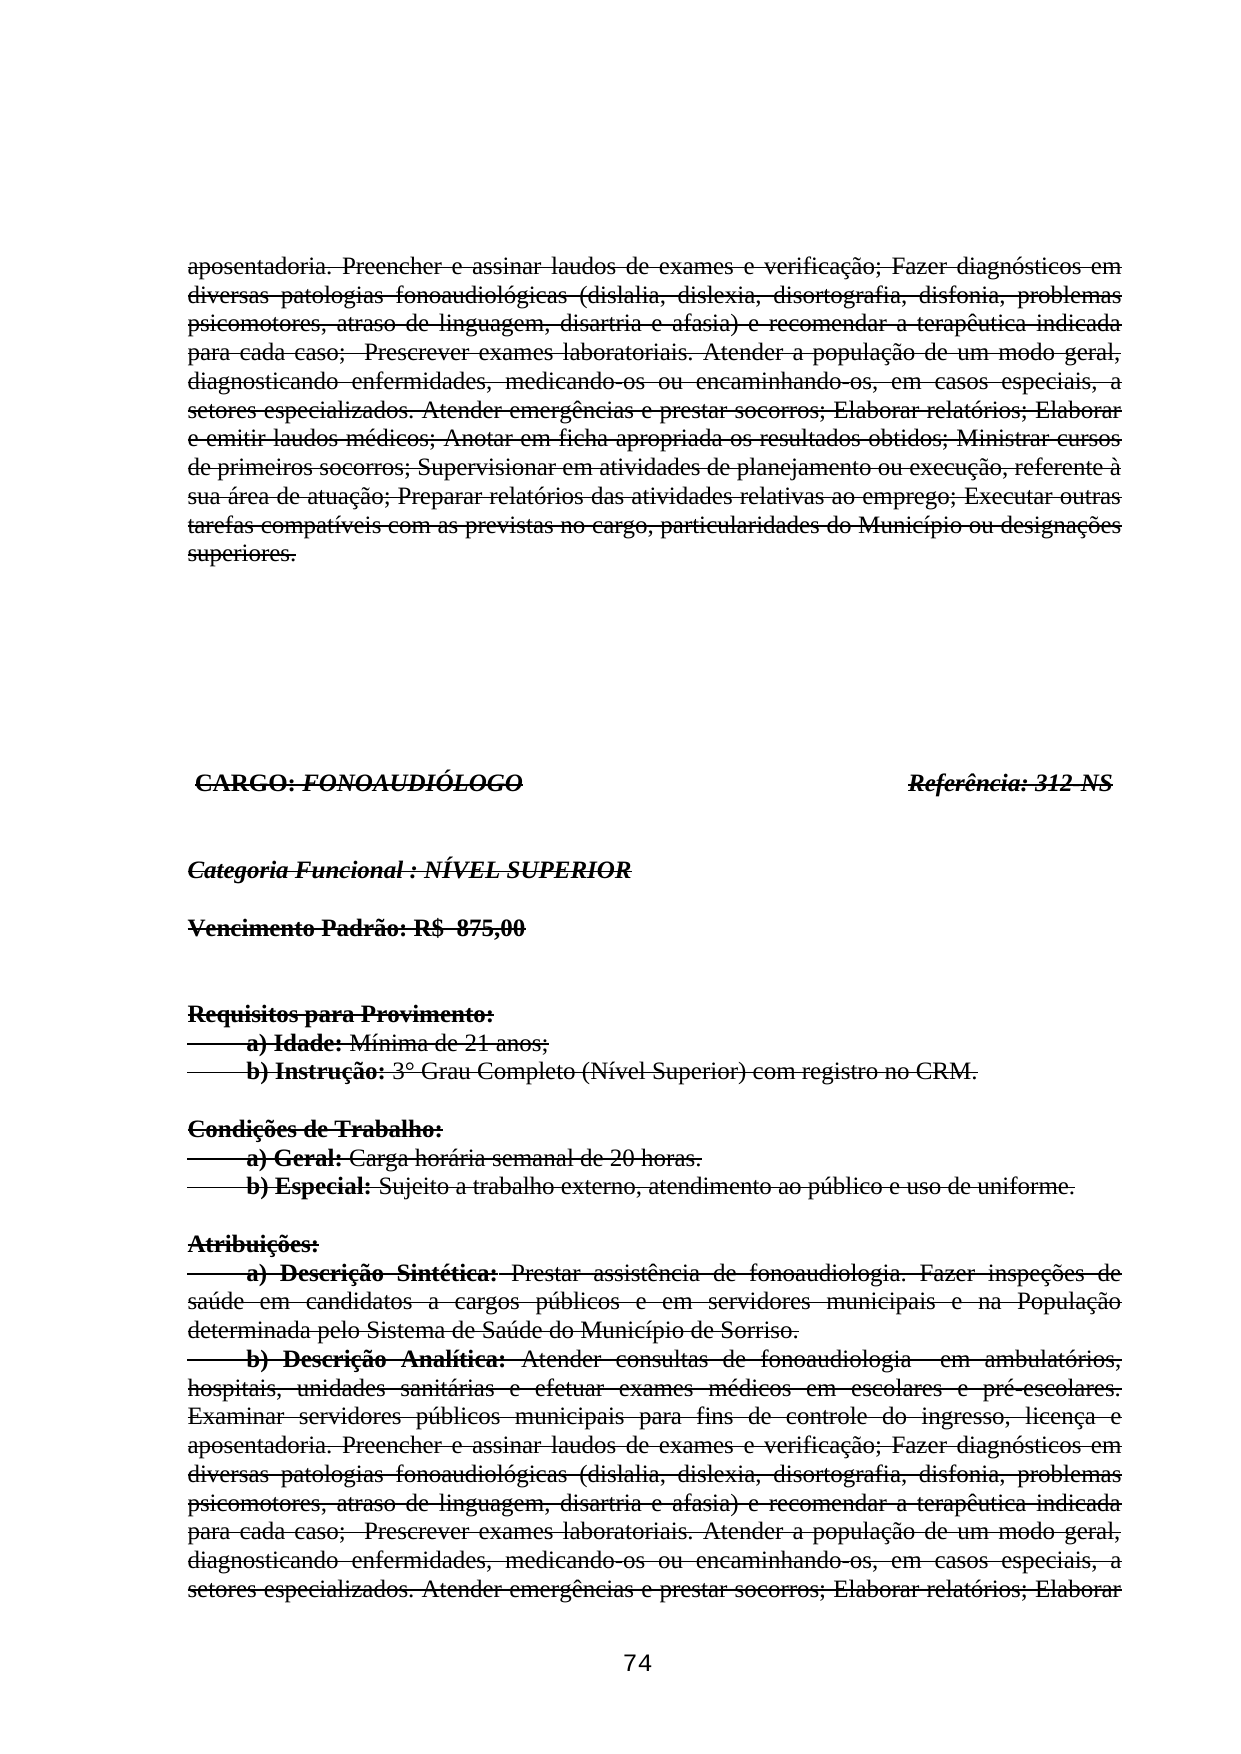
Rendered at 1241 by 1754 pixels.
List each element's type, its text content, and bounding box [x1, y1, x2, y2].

text a) Descrição Sintética: Prestar assistência de fonoaudiologia. Fazer inspeções de saúde em candidatos a cargos públicos e em servidores municipais e na População determinada pelo Sistema de Saúde do Município de Sorriso. [187, 1274, 1122, 1302]
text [187, 268, 1122, 295]
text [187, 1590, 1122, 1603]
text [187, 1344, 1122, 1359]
text a) Descrição Sintética: Prestar assistência de fonoaudiologia. Fazer inspeções de saúde em candidatos a cargos públicos e em servidores municipais e na População determinada pelo Sistema de Saúde do Município de Sorriso. [187, 1303, 1122, 1344]
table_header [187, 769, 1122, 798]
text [187, 1562, 1122, 1589]
text Categoria Funcional : NÍVEL SUPERIOR [187, 855, 1122, 884]
text b) Especial: Sujeito a trabalho externo, atendimento ao público e uso de uniforme. [187, 1171, 1122, 1200]
text Condições de Trabalho: [187, 1114, 1122, 1143]
text a) Geral: Carga horária semanal de 20 horas. [187, 1143, 1122, 1171]
text Vencimento Padrão: R$ 875,00 [187, 913, 1122, 941]
text Atribuições: [187, 1229, 1122, 1258]
text Requisitos para Provimento: [187, 999, 1122, 1028]
text a) Idade: Mínima de 21 anos; [187, 1028, 1122, 1056]
text b) Instrução: 3° Grau Completo (Nível Superior) com registro no CRM. [187, 1056, 1122, 1085]
text a) Descrição Sintética: Prestar assistência de fonoaudiologia. Fazer inspeções de saúde em candidatos a cargos públicos e em servidores municipais e na População determinada pelo Sistema de Saúde do Município de Sorriso. [187, 1258, 1122, 1273]
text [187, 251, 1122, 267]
